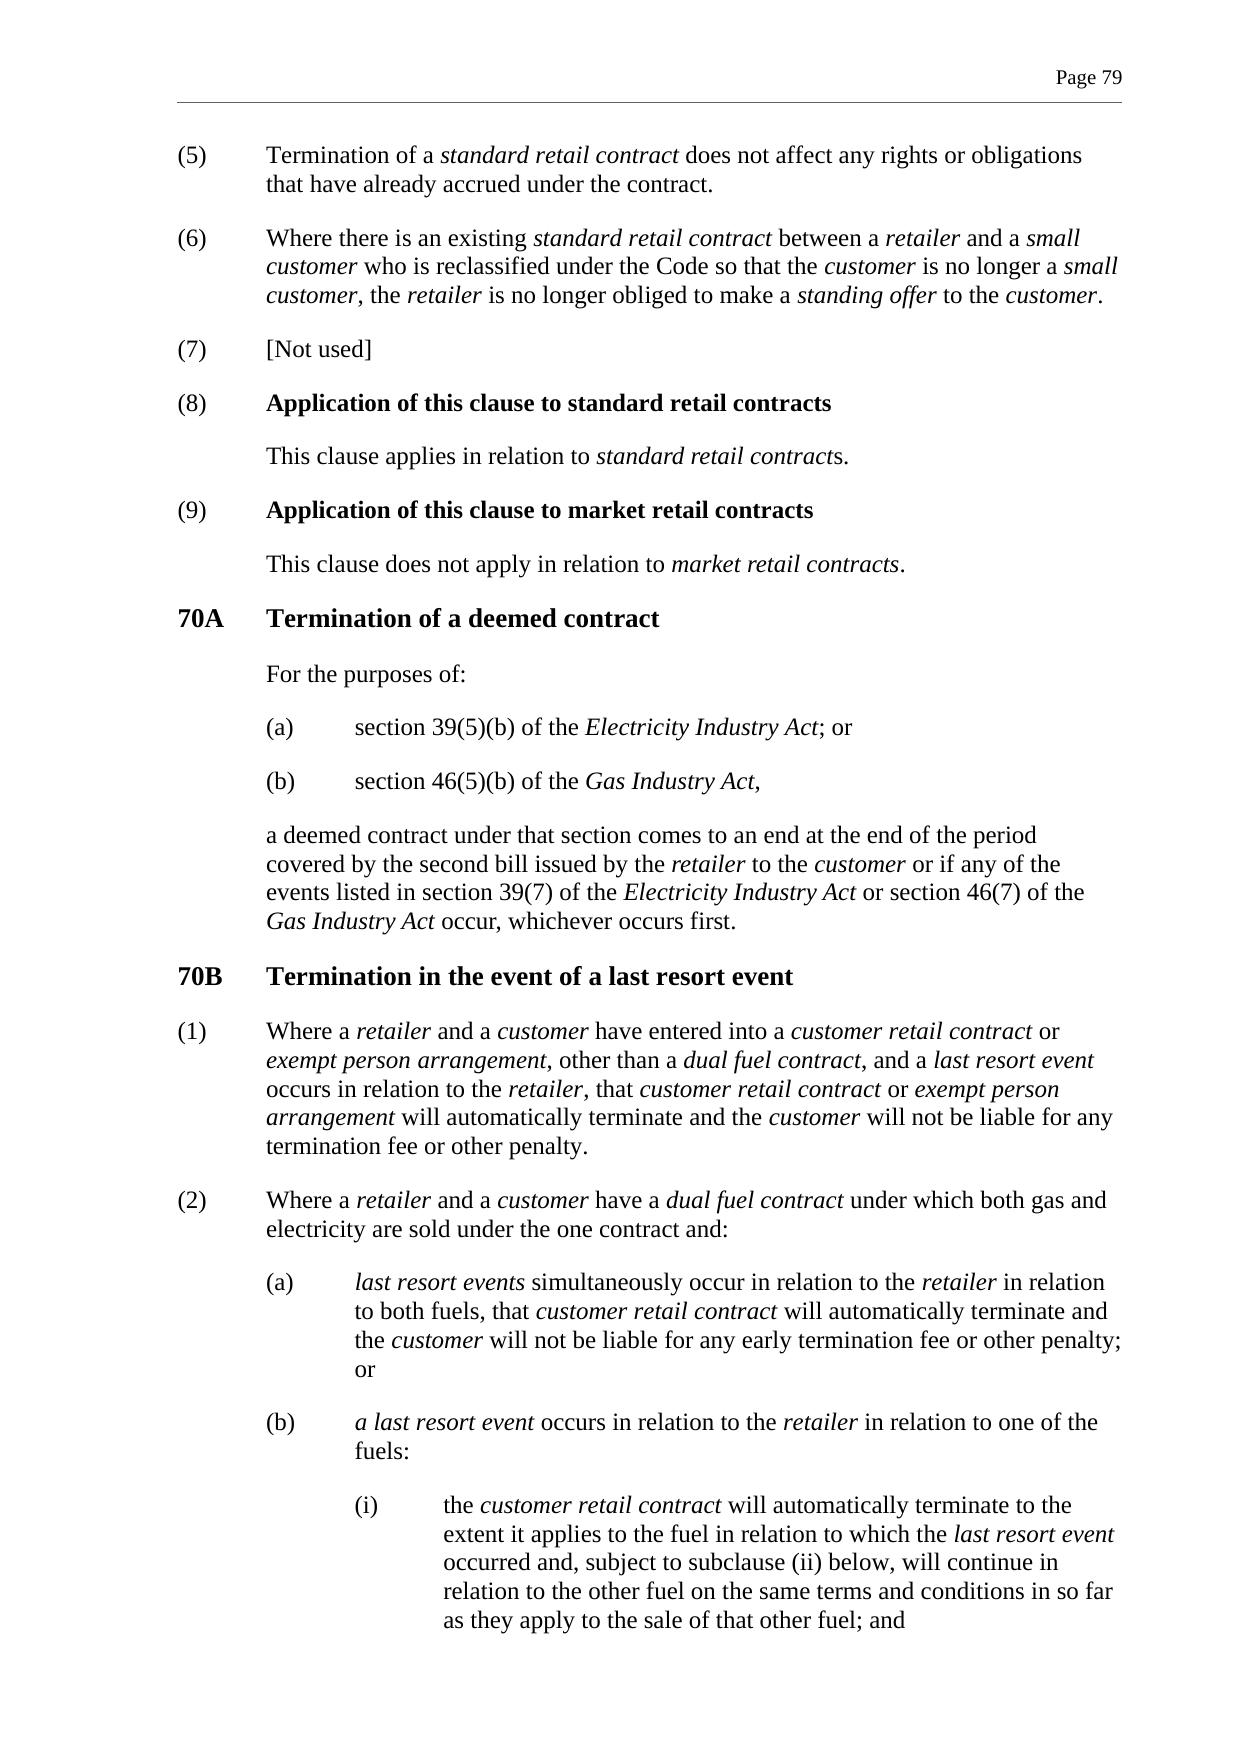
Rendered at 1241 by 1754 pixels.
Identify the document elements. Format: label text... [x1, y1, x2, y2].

text a deemed contract under that section comes to an end at the end of the period covered by the second bill issued by the retailer to the customer or if any of the events listed in section 39(7) of the Electricity Industry Act or section 46(7) of the Gas Industry Act occur, whichever occurs first. [266, 820, 1122, 935]
list 70A Termination of a deemed contract [177, 603, 1122, 634]
text section 39(5)(b) of the Electricity Industry Act; or [266, 712, 1122, 741]
text This clause does not apply in relation to market retail contracts. [266, 549, 1122, 578]
text [Not used] [177, 334, 1122, 363]
list 70B Termination in the event of a last resort event [177, 960, 1122, 991]
text Termination of a standard retail contract does not affect any rights or obligations that have already accrued under the contract. [177, 140, 1122, 198]
text Where there is an existing standard retail contract between a retailer and a small customer who is reclassified under the Code so that the customer is no longer a small customer, the retailer is no longer obliged to make a standing offer to the customer. [177, 223, 1122, 309]
text Application of this clause to standard retail contracts [177, 388, 1122, 416]
list Where a retailer and a customer have entered into a customer retail contract or exempt person arrangement, other than a dual fuel contract, and a last resort event occurs in relation to the retailer, that customer retail contract or exempt person arrangement will automatically terminate and the customer will not be liable for any termination fee or other penalty. [177, 1016, 1122, 1160]
text This clause applies in relation to standard retail contracts. [266, 441, 1122, 470]
text Application of this clause to market retail contracts [177, 495, 1122, 524]
text For the purposes of: [266, 659, 1122, 687]
text Where a retailer and a customer have a dual fuel contract under which both gas and electricity are sold under the one contract and: [177, 1185, 1122, 1242]
text the customer retail contract will automatically terminate to the extent it applies to the fuel in relation to which the last resort event occurred and, subject to subclause (ii) below, will continue in relation to the other fuel on the same terms and conditions in so far as they apply to the sale of that other fuel; and [354, 1490, 1122, 1634]
text section 46(5)(b) of the Gas Industry Act, [266, 766, 1122, 795]
text last resort events simultaneously occur in relation to the retailer in relation to both fuels, that customer retail contract will automatically terminate and the customer will not be liable for any early termination fee or other penalty; or [266, 1267, 1122, 1382]
text a last resort event occurs in relation to the retailer in relation to one of the fuels: [266, 1407, 1122, 1465]
